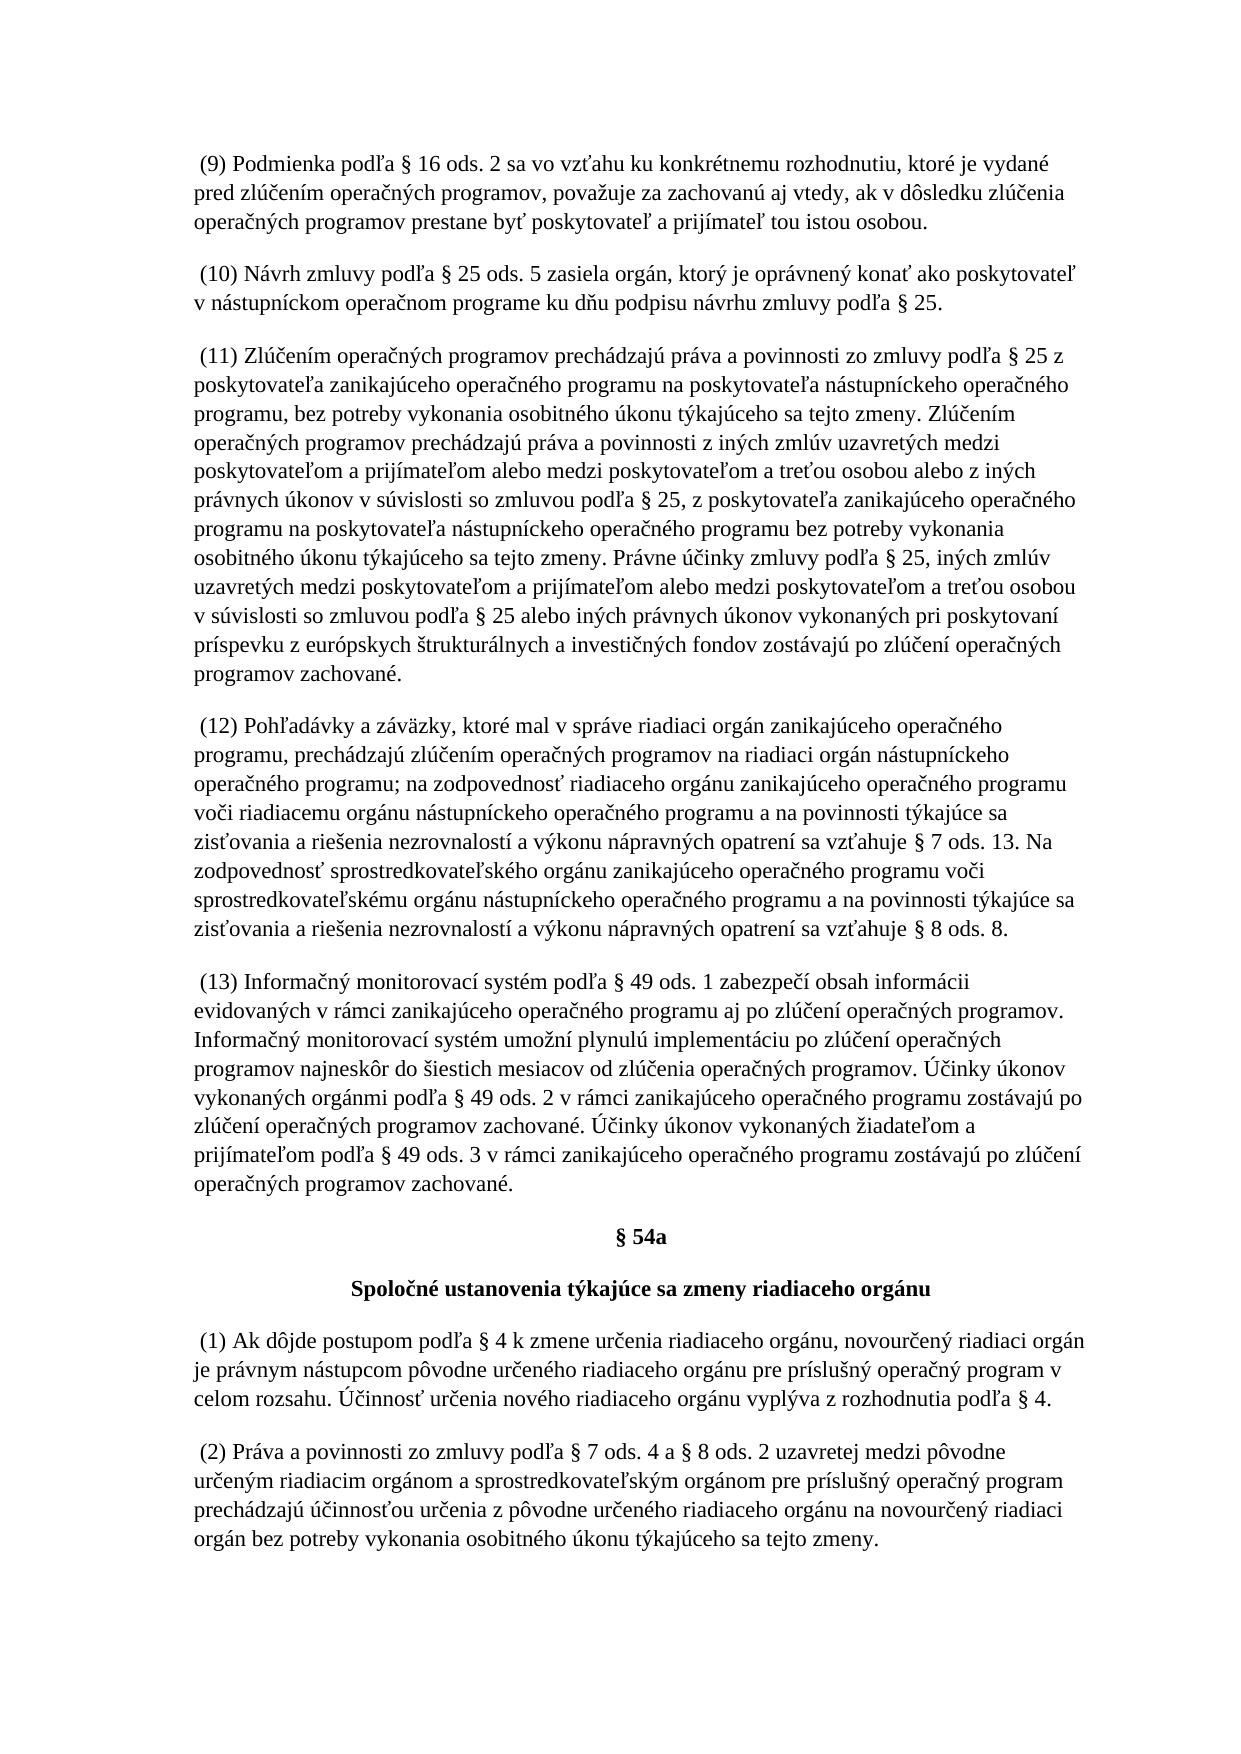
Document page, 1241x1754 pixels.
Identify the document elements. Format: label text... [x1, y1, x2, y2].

text (11) Zlúčením operačných programov prechádzajú práva a povinnosti zo zmluvy podľa § 25 z poskytovateľa zanikajúceho operačného programu na poskytovateľa nástupníckeho operačného programu, bez potreby vykonania osobitného úkonu týkajúceho sa tejto zmeny. Zlúčením operačných programov prechádzajú práva a povinnosti z iných zmlúv uzavretých medzi poskytovateľom a prijímateľom alebo medzi poskytovateľom a treťou osobou alebo z iných právnych úkonov v súvislosti so zmluvou podľa § 25, z poskytovateľa zanikajúceho operačného programu na poskytovateľa nástupníckeho operačného programu bez potreby vykonania osobitného úkonu týkajúceho sa tejto zmeny. Právne účinky zmluvy podľa § 25, iných zmlúv uzavretých medzi poskytovateľom a prijímateľom alebo medzi poskytovateľom a treťou osobou v súvislosti so zmluvou podľa § 25 alebo iných právnych úkonov vykonaných pri poskytovaní príspevku z európskych štrukturálnych a investičných fondov zostávajú po zlúčení operačných programov zachované. [194, 342, 1090, 687]
text (12) Pohľadávky a záväzky, ktoré mal v správe riadiaci orgán zanikajúceho operačného programu, prechádzajú zlúčením operačných programov na riadiaci orgán nástupníckeho operačného programu; na zodpovednosť riadiaceho orgánu zanikajúceho operačného programu voči riadiacemu orgánu nástupníckeho operačného programu a na povinnosti týkajúce sa zisťovania a riešenia nezrovnalostí a výkonu nápravných opatrení sa vzťahuje § 7 ods. 13. Na zodpovednosť sprostredkovateľského orgánu zanikajúceho operačného programu voči sprostredkovateľskému orgánu nástupníckeho operačného programu a na povinnosti týkajúce sa zisťovania a riešenia nezrovnalostí a výkonu nápravných opatrení sa vzťahuje § 8 ods. 8. [194, 713, 1090, 942]
text (9) Podmienka podľa § 16 ods. 2 sa vo vzťahu ku konkrétnemu rozhodnutiu, ktoré je vydané pred zlúčením operačných programov, považuje za zachovanú aj vtedy, ak v dôsledku zlúčenia operačných programov prestane byť poskytovateľ a prijímateľ tou istou osobou. [194, 150, 1090, 234]
text § 54a [186, 1223, 1090, 1249]
text (13) Informačný monitorovací systém podľa § 49 ods. 1 zabezpečí obsah informácii evidovaných v rámci zanikajúceho operačného programu aj po zlúčení operačných programov. Informačný monitorovací systém umožní plynulú implementáciu po zlúčení operačných programov najneskôr do šiestich mesiacov od zlúčenia operačných programov. Účinky úkonov vykonaných orgánmi podľa § 49 ods. 2 v rámci zanikajúceho operačného programu zostávajú po zlúčení operačných programov zachované. Účinky úkonov vykonaných žiadateľom a prijímateľom podľa § 49 ods. 3 v rámci zanikajúceho operačného programu zostávajú po zlúčení operačných programov zachované. [194, 968, 1090, 1197]
text (2) Práva a povinnosti zo zmluvy podľa § 7 ods. 4 a § 8 ods. 2 uzavretej medzi pôvodne určeným riadiacim orgánom a sprostredkovateľským orgánom pre príslušný operačný program prechádzajú účinnosťou určenia z pôvodne určeného riadiaceho orgánu na novourčený riadiaci orgán bez potreby vykonania osobitného úkonu týkajúceho sa tejto zmeny. [194, 1438, 1090, 1551]
text Spoločné ustanovenia týkajúce sa zmeny riadiaceho orgánu [186, 1275, 1090, 1302]
text (1) Ak dôjde postupom podľa § 4 k zmene určenia riadiaceho orgánu, novourčený riadiaci orgán je právnym nástupcom pôvodne určeného riadiaceho orgánu pre príslušný operačný program v celom rozsahu. Účinnosť určenia nového riadiaceho orgánu vyplýva z rozhodnutia podľa § 4. [194, 1328, 1090, 1412]
text (10) Návrh zmluvy podľa § 25 ods. 5 zasiela orgán, ktorý je oprávnený konať ako poskytovateľ v nástupníckom operačnom programe ku dňu podpisu návrhu zmluvy podľa § 25. [194, 260, 1090, 316]
